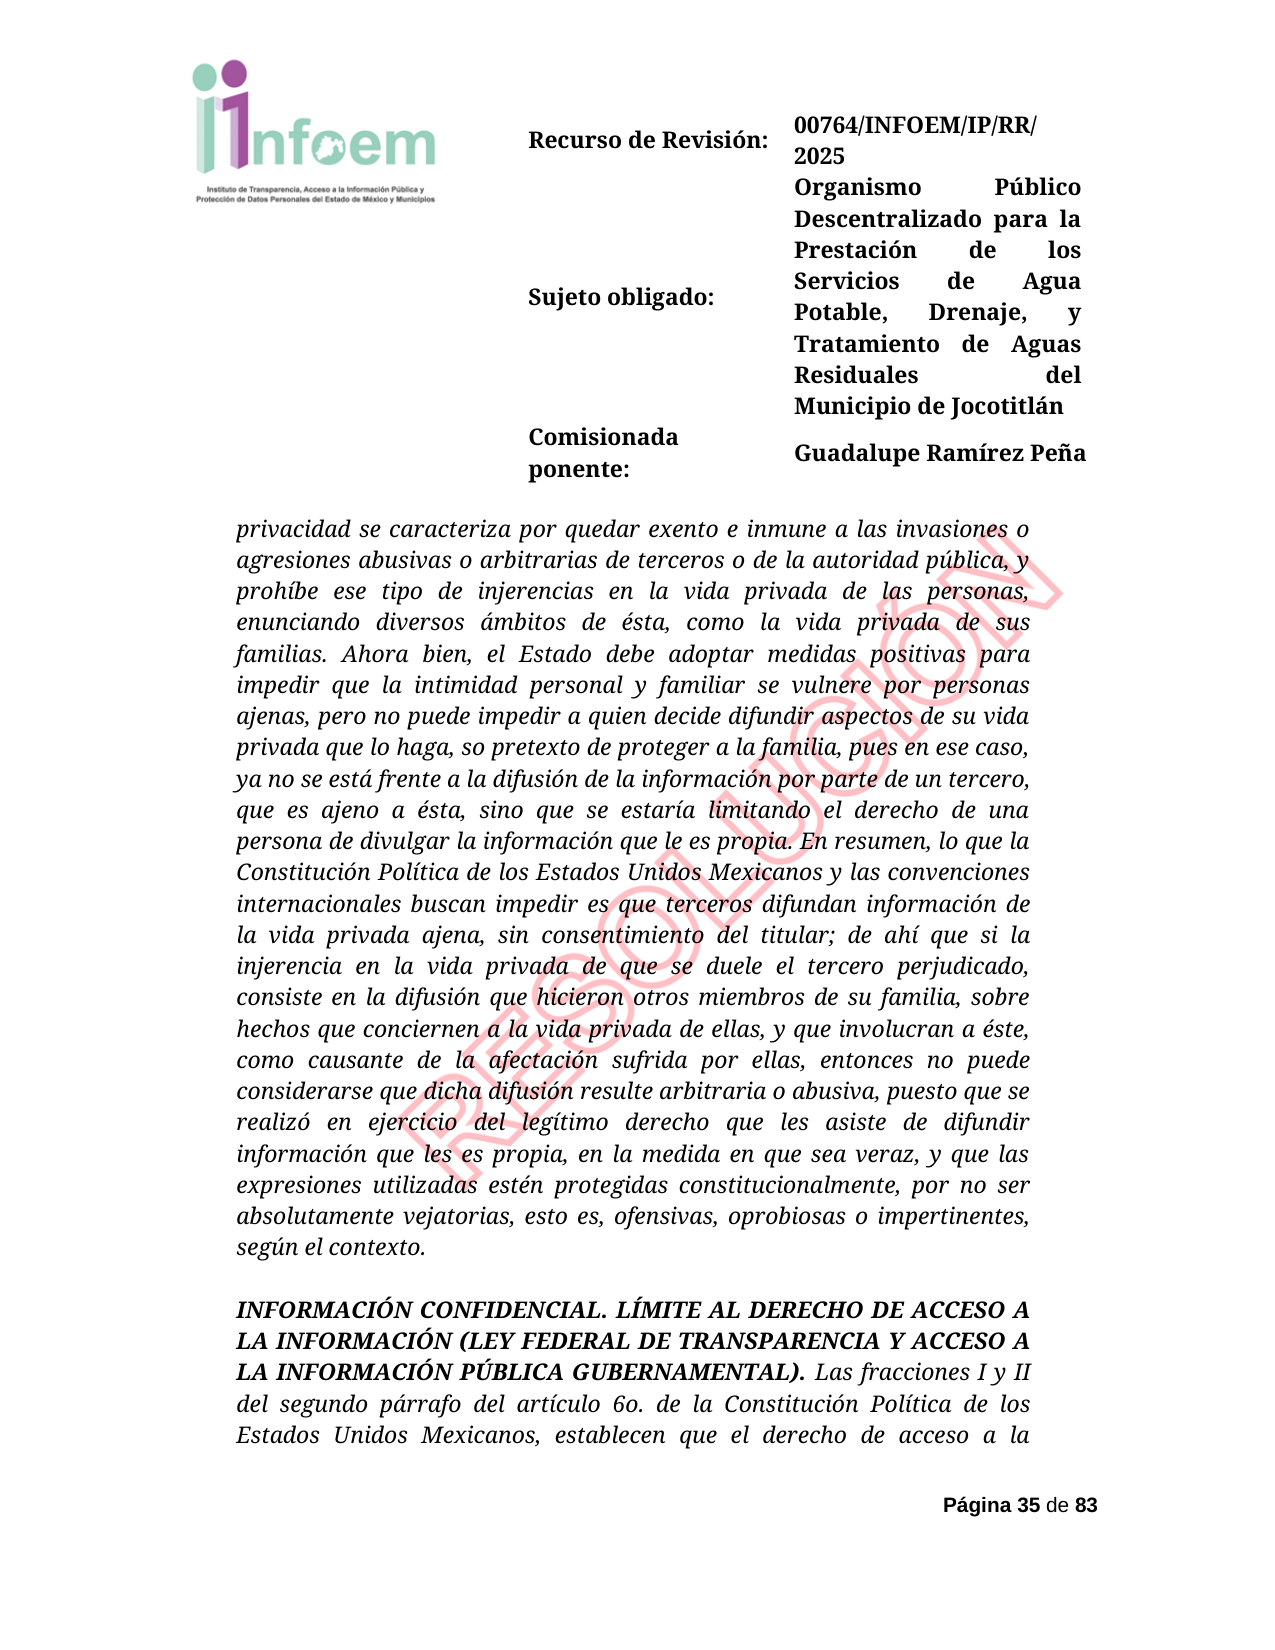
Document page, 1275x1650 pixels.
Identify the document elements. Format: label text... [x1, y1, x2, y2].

text DERECHO A LA VIDA PRIVADA. ALCANCE DE SU PROTECCIÓN POR EL ESTADO. Al igual que otros derechos fundamentales, el derecho a la vida privada no es absoluto, sino que puede restringirse en la medida en que las injerencias en éste no sean abusivas o arbitrarias. Así, la Corte Interamericana de Derechos Humanos ha sostenido que el ámbito de la privacidad se caracteriza por quedar exento e inmune a las invasiones o agresiones abusivas o arbitrarias de terceros o de la autoridad pública, y prohíbe ese tipo de injerencias en la vida privada de las personas, enunciando diversos ámbitos de ésta, como la vida privada de sus familias. Ahora bien, el Estado debe adoptar medidas positivas para impedir que la intimidad personal y familiar se vulnere por personas ajenas, pero no puede impedir a quien decide difundir aspectos de su vida privada que lo haga, so pretexto de proteger a la familia, pues en ese caso, ya no se está frente a la difusión de la información por parte de un tercero, que es ajeno a ésta, sino que se estaría limitando el derecho de una persona de divulgar la información que le es propia. En resumen, lo que la Constitución Política de los Estados Unidos Mexicanos y las convenciones internacionales buscan impedir es que terceros difundan información de la vida privada ajena, sin consentimiento del titular; de ahí que si la injerencia en la vida privada de que se duele el tercero perjudicado, consiste en la difusión que hicieron otros miembros de su familia, sobre hechos que conciernen a la vida privada de ellas, y que involucran a éste, como causante de la afectación sufrida por ellas, entonces no puede considerarse que dicha difusión resulte arbitraria o abusiva, puesto que se realizó en ejercicio del legítimo derecho que les asiste de difundir información que les es propia, en la medida en que sea veraz, y que las expresiones utilizadas estén protegidas constitucionalmente, por no ser absolutamente vejatorias, esto es, ofensivas, oprobiosas o impertinentes, según el contexto. [236, 513, 1034, 1263]
picture [72, 0, 1275, 1650]
